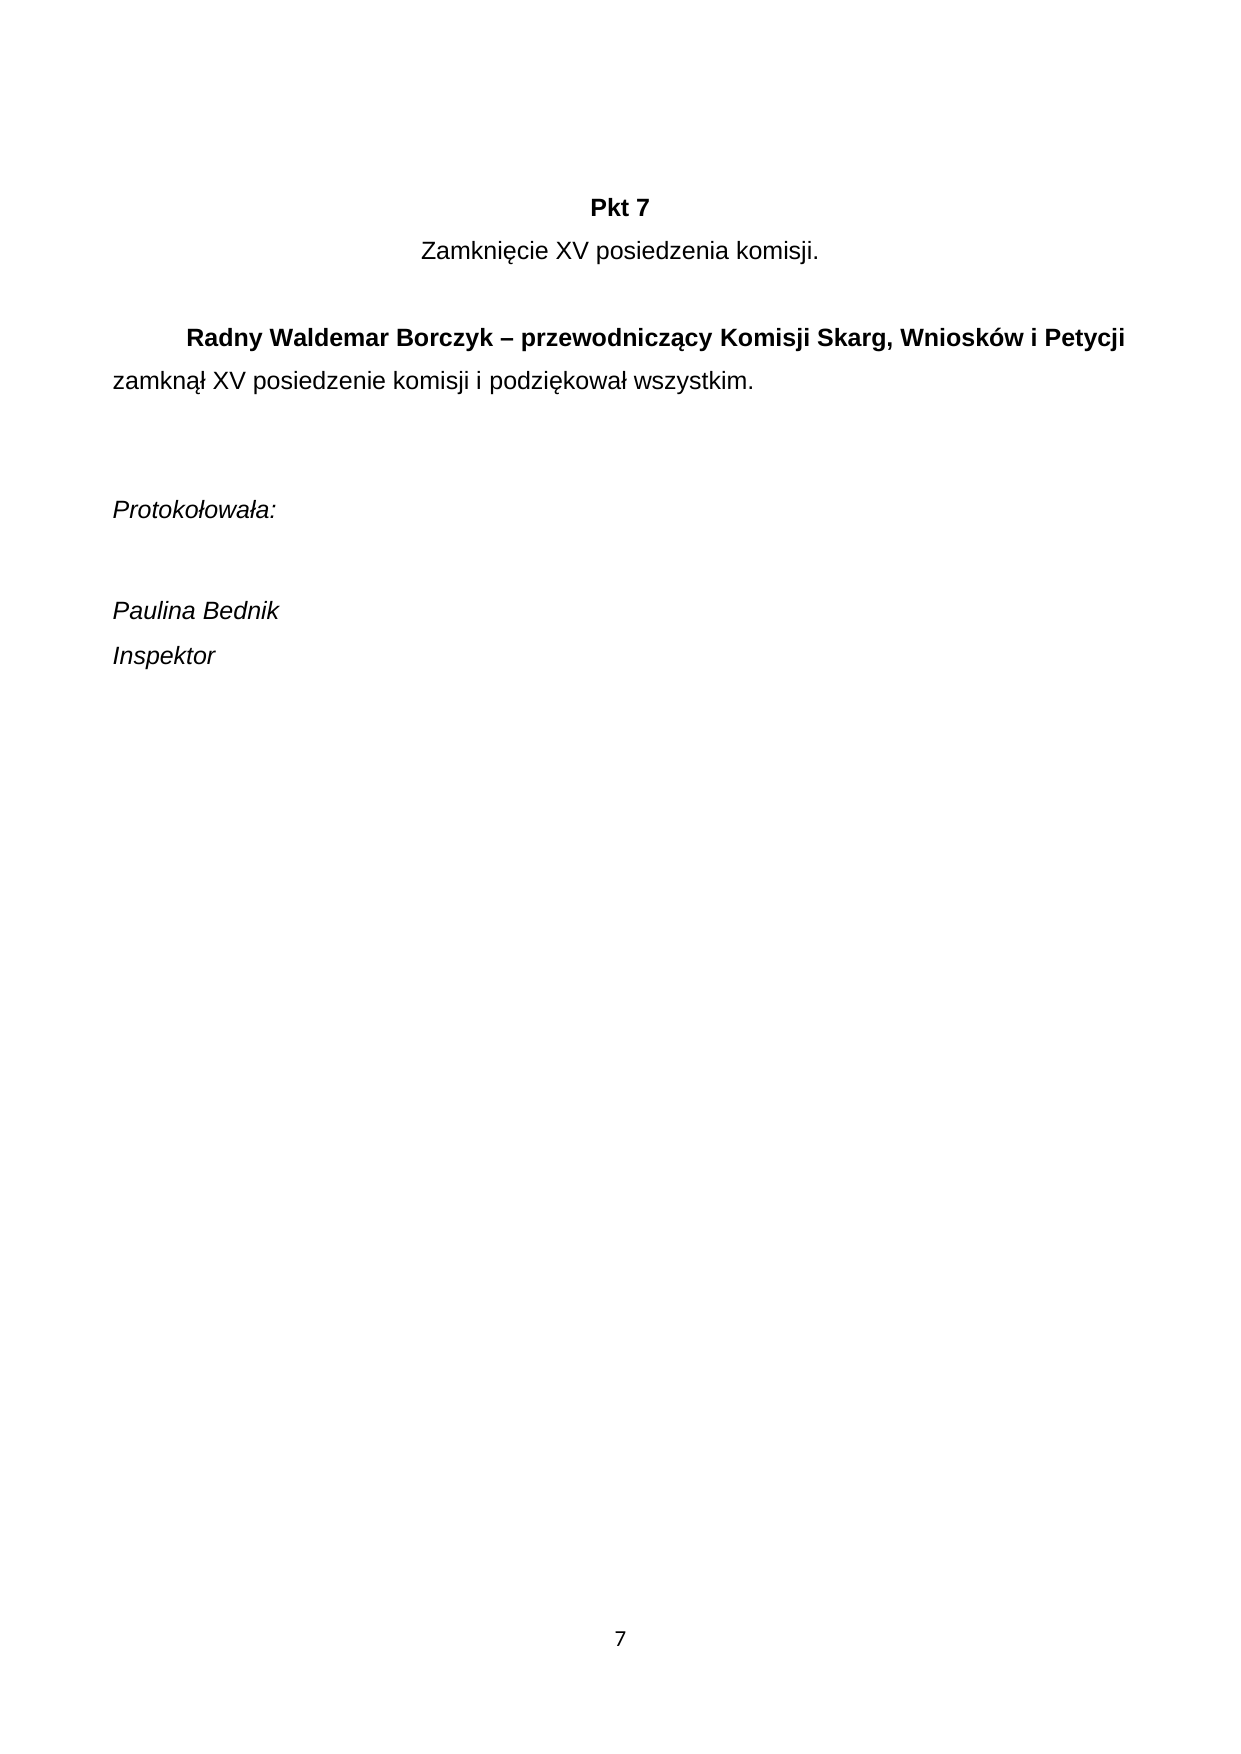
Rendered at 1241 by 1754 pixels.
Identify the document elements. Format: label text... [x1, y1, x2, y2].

text Zamknięcie XV posiedzenia komisji. [112, 236, 1128, 265]
text Pkt 7 [112, 193, 1128, 222]
text Protokołowała: [112, 495, 1128, 524]
text Paulina Bednik [112, 596, 1128, 624]
text Radny Waldemar Borczyk – przewodniczący Komisji Skarg, Wniosków i Petycji [112, 322, 1128, 351]
text zamknął XV posiedzenie komisji i podziękował wszystkim. [112, 366, 1128, 394]
text Inspektor [112, 641, 1128, 670]
